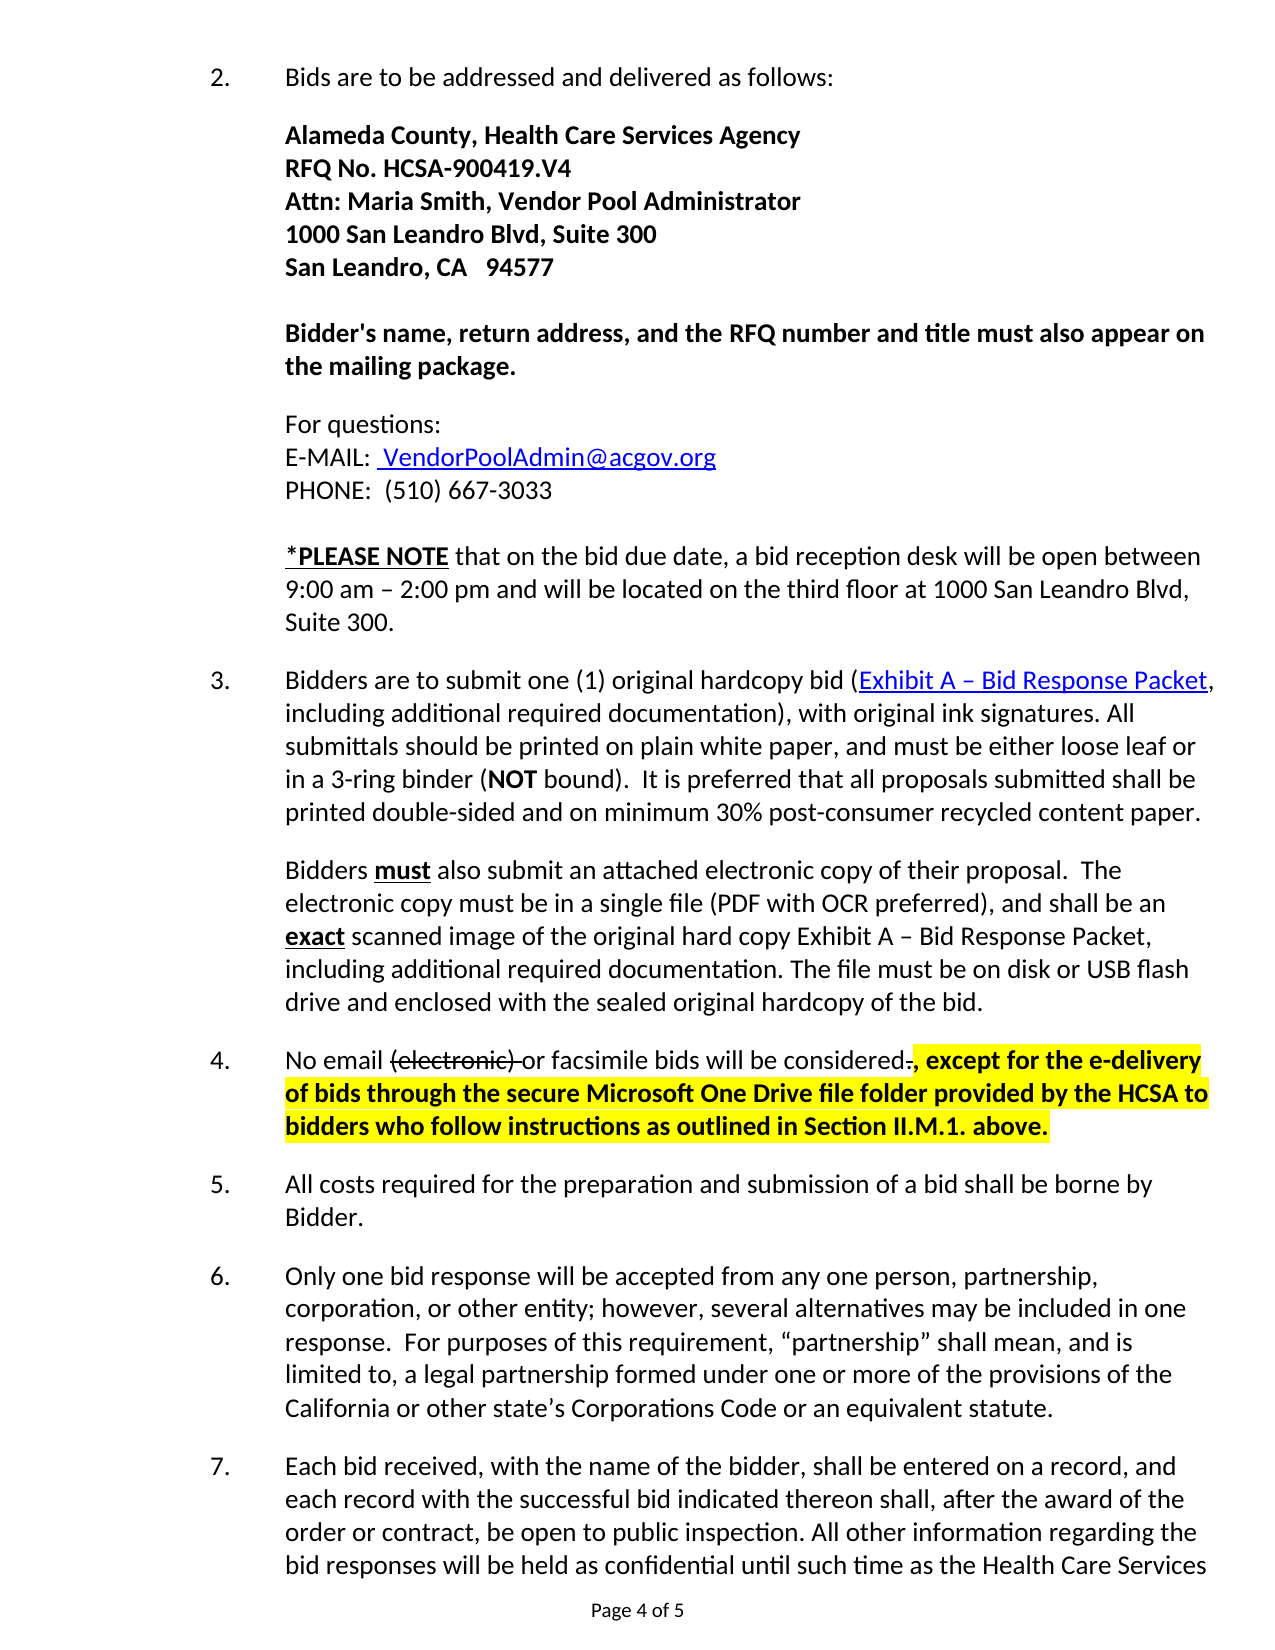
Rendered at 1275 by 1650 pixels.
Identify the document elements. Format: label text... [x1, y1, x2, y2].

text Bidders must also submit an attached electronic copy of their proposal. The electronic copy must be in a single file (PDF with OCR preferred), and shall be an exact scanned image of the original hard copy Exhibit A – Bid Response Packet, including additional required documentation. The file must be on disk or USB flash drive and enclosed with the sealed original hardcopy of the bid. [285, 853, 1215, 1018]
list Only one bid response will be accepted from any one person, partnership, corporation, or other entity; however, several alternatives may be included in one response. For purposes of this requirement, “partnership” shall mean, and is limited to, a legal partnership formed under one or more of the provisions of the California or other state’s Corporations Code or an equivalent statute. [210, 1259, 1215, 1424]
text San Leandro, CA 94577 [285, 250, 1215, 283]
text For questions: E-MAIL: VendorPoolAdmin@acgov.org [285, 407, 1215, 473]
text Attn: Maria Smith, Vendor Pool Administrator [285, 184, 1215, 217]
text Bidder's name, return address, and the RFQ number and title must also appear on the mailing package. [285, 316, 1215, 382]
list All costs required for the preparation and submission of a bid shall be borne by Bidder. [210, 1168, 1215, 1234]
text RFQ No. HCSA-900419.V4 [285, 151, 1215, 184]
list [210, 1449, 1215, 1581]
text PHONE: (510) 667-3033 [285, 473, 1215, 506]
list Bidders are to submit one (1) original hardcopy bid (Exhibit A – Bid Response Packet, including additional required documentation), with original ink signatures. All submittals should be printed on plain white paper, and must be either loose leaf or in a 3-ring binder (NOT bound). It is preferred that all proposals submitted shall be printed double-sided and on minimum 30% post-consumer recycled content paper. [210, 663, 1215, 828]
list No email (electronic) or facsimile bids will be considered., except for the e-delivery of bids through the secure Microsoft One Drive file folder provided by the HCSA to bidders who follow instructions as outlined in Section II.M.1. above. [210, 1043, 1215, 1143]
text Alameda County, Health Care Services Agency [285, 118, 1215, 151]
text *PLEASE NOTE that on the bid due date, a bid reception desk will be open between 9:00 am – 2:00 pm and will be located on the third floor at 1000 San Leandro Blvd, Suite 300. [285, 539, 1215, 638]
list Bids are to be addressed and delivered as follows: [210, 60, 1215, 93]
text 1000 San Leandro Blvd, Suite 300 [285, 217, 1215, 250]
